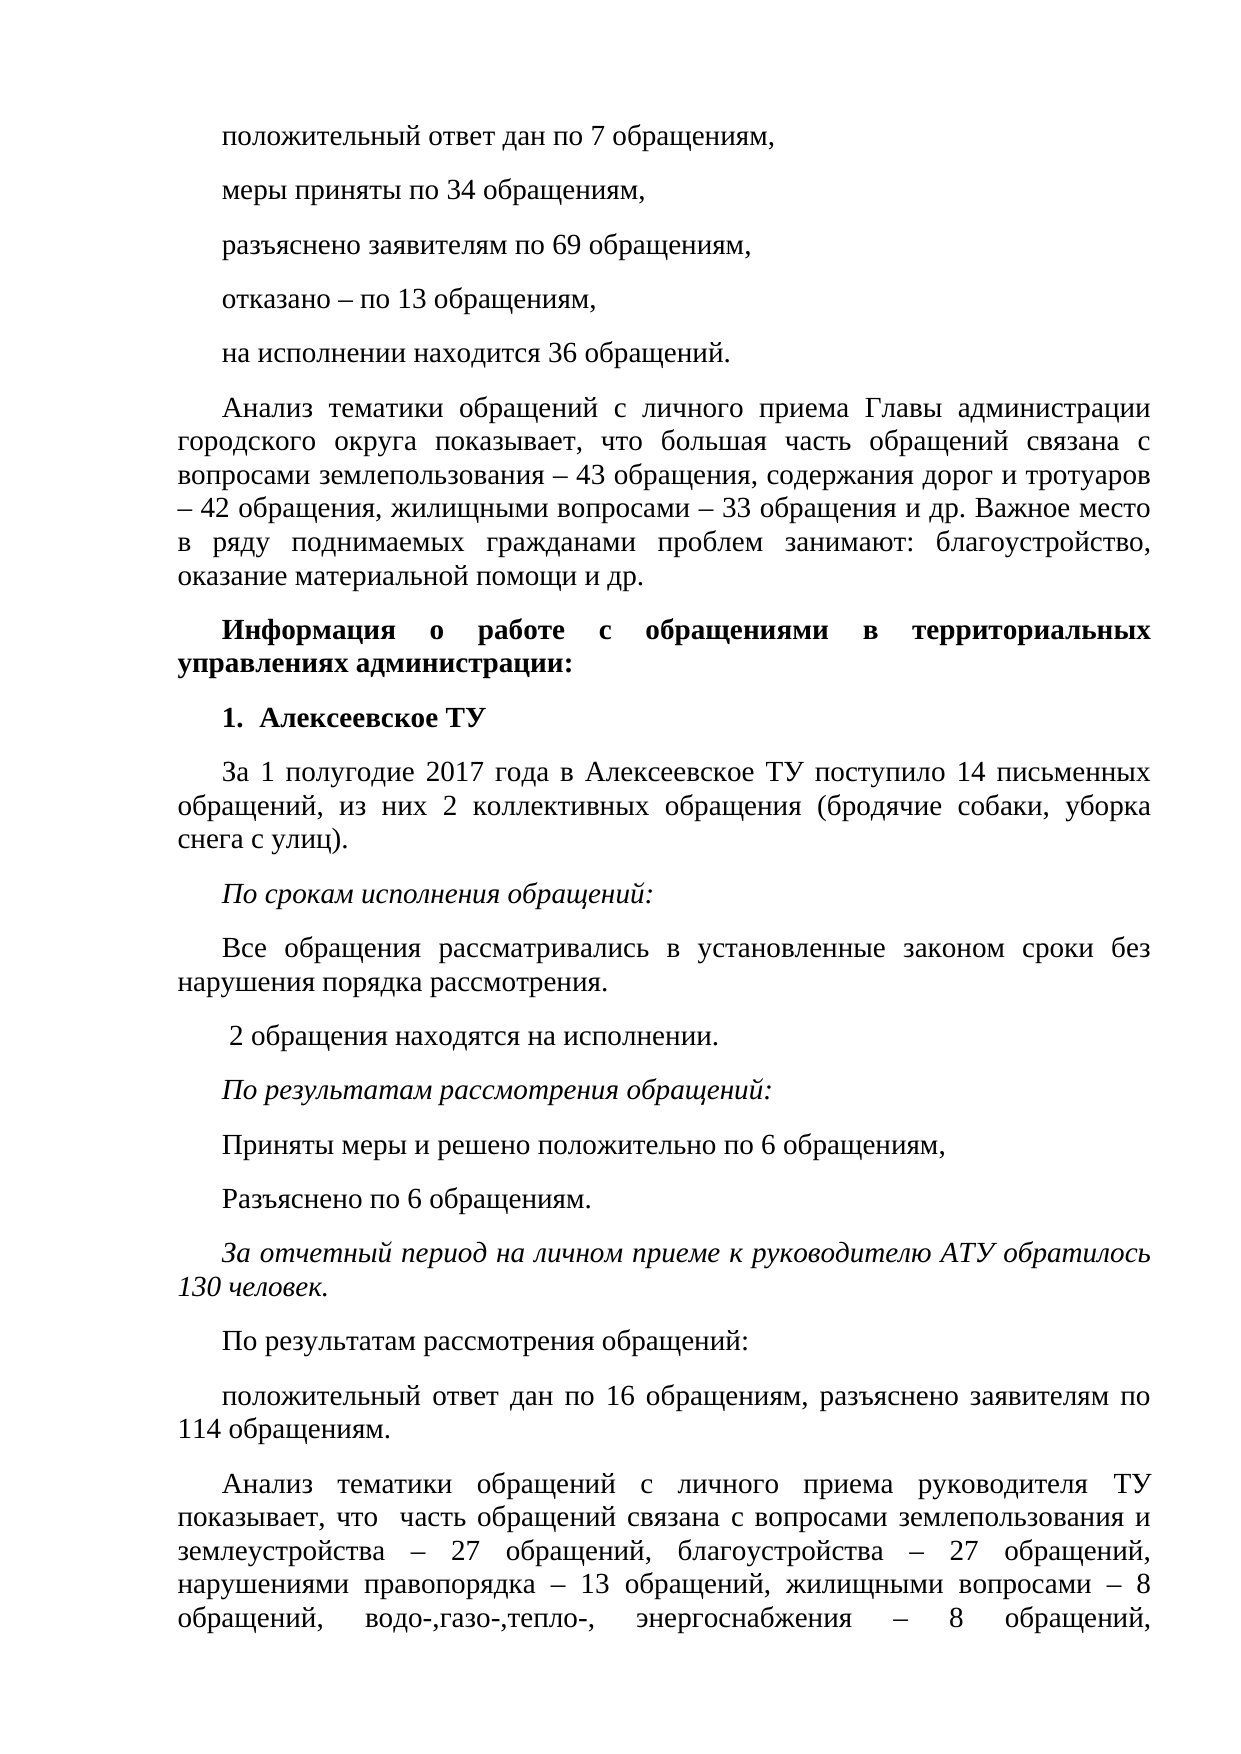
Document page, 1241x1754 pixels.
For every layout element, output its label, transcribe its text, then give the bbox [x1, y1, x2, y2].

text положительный ответ дан по 7 обращениям, [177, 118, 1152, 152]
text разъяснено заявителям по 69 обращениям, [177, 227, 1152, 260]
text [177, 1466, 1152, 1633]
text 2 обращения находятся на исполнении. [177, 1018, 1152, 1052]
list Алексеевское ТУ [222, 700, 1152, 733]
text Все обращения рассматривались в установленные законом сроки без нарушения порядка рассмотрения. [177, 930, 1152, 997]
text Приняты меры и решено положительно по 6 обращениям, [177, 1127, 1152, 1160]
text отказано – по 13 обращениям, [177, 281, 1152, 315]
text По срокам исполнения обращений: [177, 876, 1152, 909]
text меры приняты по 34 обращениям, [177, 172, 1152, 206]
text Анализ тематики обращений с личного приема Главы администрации городского округа показывает, что большая часть обращений связана с вопросами землепользования – 43 обращения, содержания дорог и тротуаров – 42 обращения, жилищными вопросами – 33 обращения и др. Важное место в ряду поднимаемых гражданами проблем занимают: благоустройство, оказание материальной помощи и др. [177, 390, 1152, 591]
text Информация о работе с обращениями в территориальных управлениях администрации: [177, 612, 1152, 679]
text положительный ответ дан по 16 обращениям, разъяснено заявителям по 114 обращениям. [177, 1378, 1152, 1445]
text Разъяснено по 6 обращениям. [177, 1181, 1152, 1215]
text на исполнении находится 36 обращений. [177, 336, 1152, 369]
text За 1 полугодие 2017 года в Алексеевское ТУ поступило 14 письменных обращений, из них 2 коллективных обращения (бродячие собаки, уборка снега с улиц). [177, 754, 1152, 855]
text По результатам рассмотрения обращений: [177, 1072, 1152, 1106]
text За отчетный период на личном приеме к руководителю АТУ обратилось 130 человек. [177, 1236, 1152, 1303]
text По результатам рассмотрения обращений: [177, 1323, 1152, 1357]
